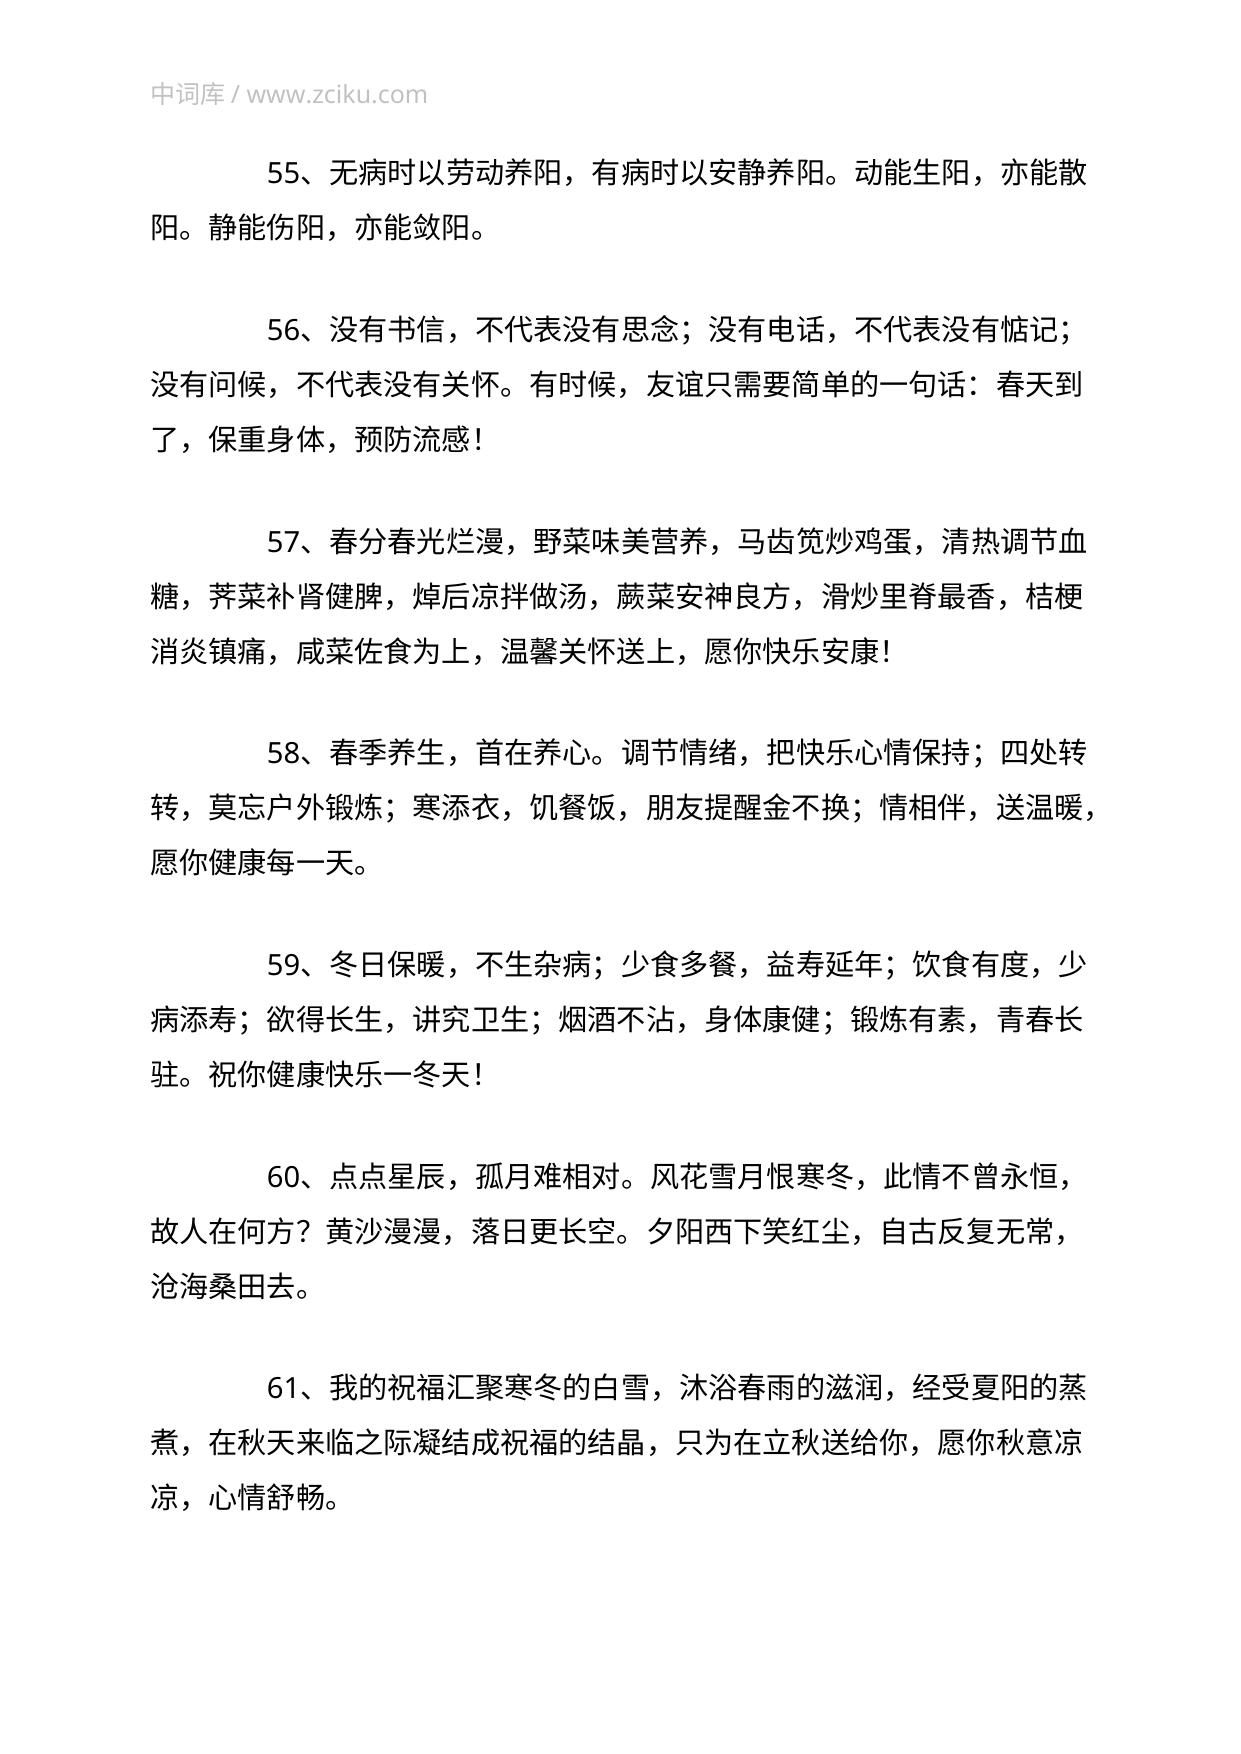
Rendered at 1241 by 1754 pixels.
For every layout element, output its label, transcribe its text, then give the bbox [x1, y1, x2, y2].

text 58、春季养生，首在养心。调节情绪，把快乐心情保持；四处转转，莫忘户外锻炼；寒添衣，饥餐饭，朋友提醒金不换；情相伴，送温暖，愿你健康每一天。 [150, 730, 1090, 882]
text 60、点点星辰，孤月难相对。风花雪月恨寒冬，此情不曾永恒，故人在何方？黄沙漫漫，落日更长空。夕阳西下笑红尘，自古反复无常，沧海桑田去。 [150, 1153, 1090, 1306]
text 55、无病时以劳动养阳，有病时以安静养阳。动能生阳，亦能散阳。静能伤阳，亦能敛阳。 [150, 150, 1090, 247]
text 61、我的祝福汇聚寒冬的白雪，沐浴春雨的滋润，经受夏阳的蒸煮，在秋天来临之际凝结成祝福的结晶，只为在立秋送给你，愿你秋意凉凉，心情舒畅。 [150, 1365, 1090, 1517]
text 57、春分春光烂漫，野菜味美营养，马齿笕炒鸡蛋，清热调节血糖，荠菜补肾健脾，焯后凉拌做汤，蕨菜安神良方，滑炒里脊最香，桔梗消炎镇痛，咸菜佐食为上，温馨关怀送上，愿你快乐安康！ [150, 518, 1090, 671]
text 59、冬日保暖，不生杂病；少食多餐，益寿延年；饮食有度，少病添寿；欲得长生，讲究卫生；烟酒不沾，身体康健；锻炼有素，青春长驻。祝你健康快乐一冬天！ [150, 942, 1090, 1094]
text 56、没有书信，不代表没有思念；没有电话，不代表没有惦记；没有问候，不代表没有关怀。有时候，友谊只需要简单的一句话：春天到了，保重身体，预防流感！ [150, 307, 1090, 459]
